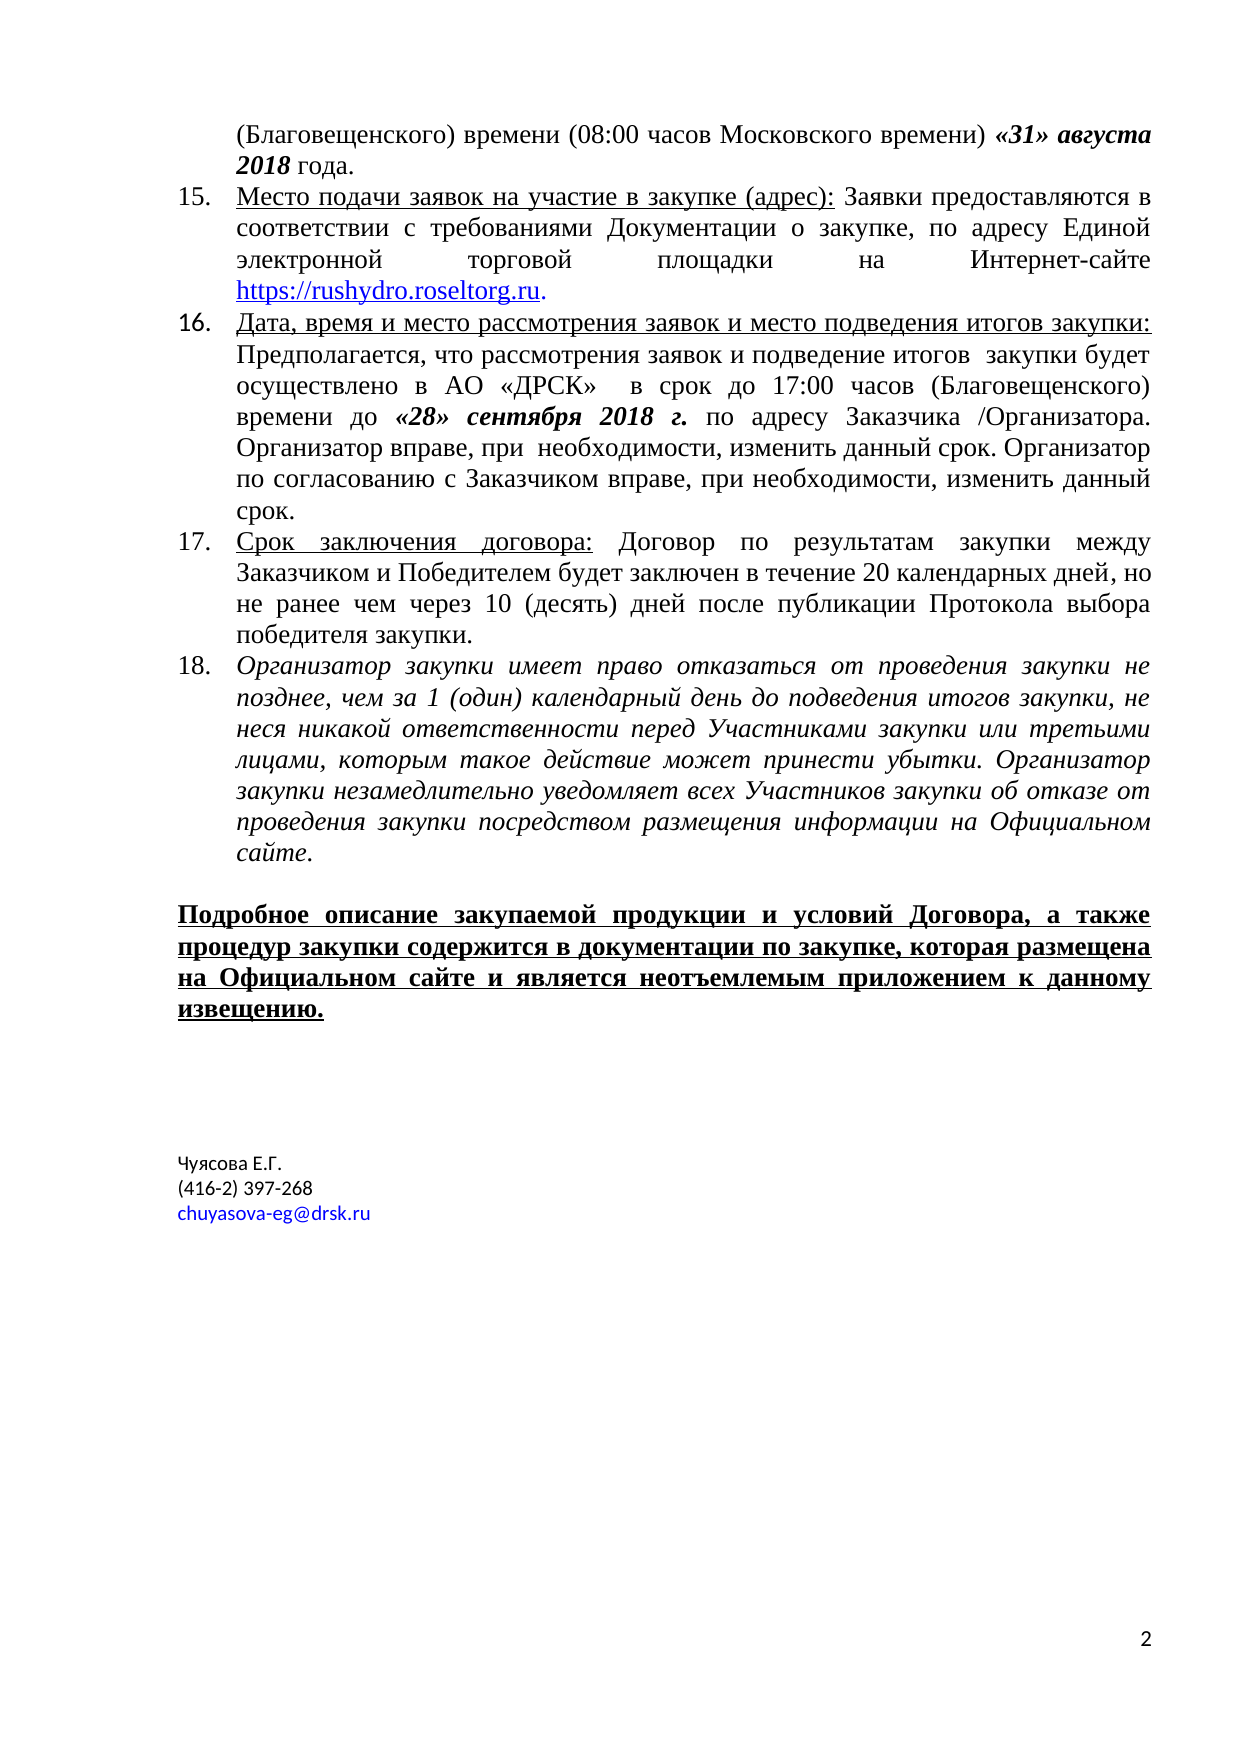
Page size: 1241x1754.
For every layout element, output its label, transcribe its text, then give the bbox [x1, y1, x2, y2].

text chuyasova-eg@drsk.ru [177, 1201, 1152, 1226]
list Дата, время и место рассмотрения заявок и место подведения итогов закупки: Предполагается, что рассмотрения заявок и подведение итогов закупки будет осуществлено в АО «ДРСК» в срок до 17:00 часов (Благовещенского) времени до «28» сентября 2018 г. по адресу Заказчика /Организатора. Организатор вправе, при необходимости, изменить данный срок. Организатор по согласованию с Заказчиком вправе, при необходимости, изменить данный срок. [177, 305, 1152, 525]
list Организатор закупки имеет право отказаться от проведения закупки не позднее, чем за 1 (один) календарный день до подведения итогов закупки, не неся никакой ответственности перед Участниками закупки или третьими лицами, которым такое действие может принести убытки. Организатор закупки незамедлительно уведомляет всех Участников закупки об отказе от проведения закупки посредством размещения информации на Официальном сайте. [177, 649, 1152, 867]
text (416-2) 397-268 [177, 1175, 1152, 1201]
text Подробное описание закупаемой продукции и условий Договора, а также процедур закупки содержится в документации по закупке, которая размещена на Официальном сайте и является неотъемлемым приложением к данному извещению. [177, 899, 1152, 957]
list Место подачи заявок на участие в закупке (адрес): Заявки предоставляются в соответствии с требованиями Документации о закупке, по адресу Единой электронной торговой площадки на Интернет-сайте https://rushydro.roseltorg.ru. [177, 180, 1152, 305]
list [177, 118, 1152, 180]
text Подробное описание закупаемой продукции и условий Договора, а также процедур закупки содержится в документации по закупке, которая размещена на Официальном сайте и является неотъемлемым приложением к данному извещению. [177, 958, 1152, 988]
list Срок заключения договора: Договор по результатам закупки между Заказчиком и Победителем будет заключен в течение 20 календарных дней, но не ранее чем через 10 (десять) дней после публикации Протокола выбора победителя закупки. [177, 525, 1152, 649]
text Подробное описание закупаемой продукции и условий Договора, а также процедур закупки содержится в документации по закупке, которая размещена на Официальном сайте и является неотъемлемым приложением к данному извещению. [177, 989, 1152, 1023]
text Чуясова Е.Г. [177, 1150, 1152, 1175]
